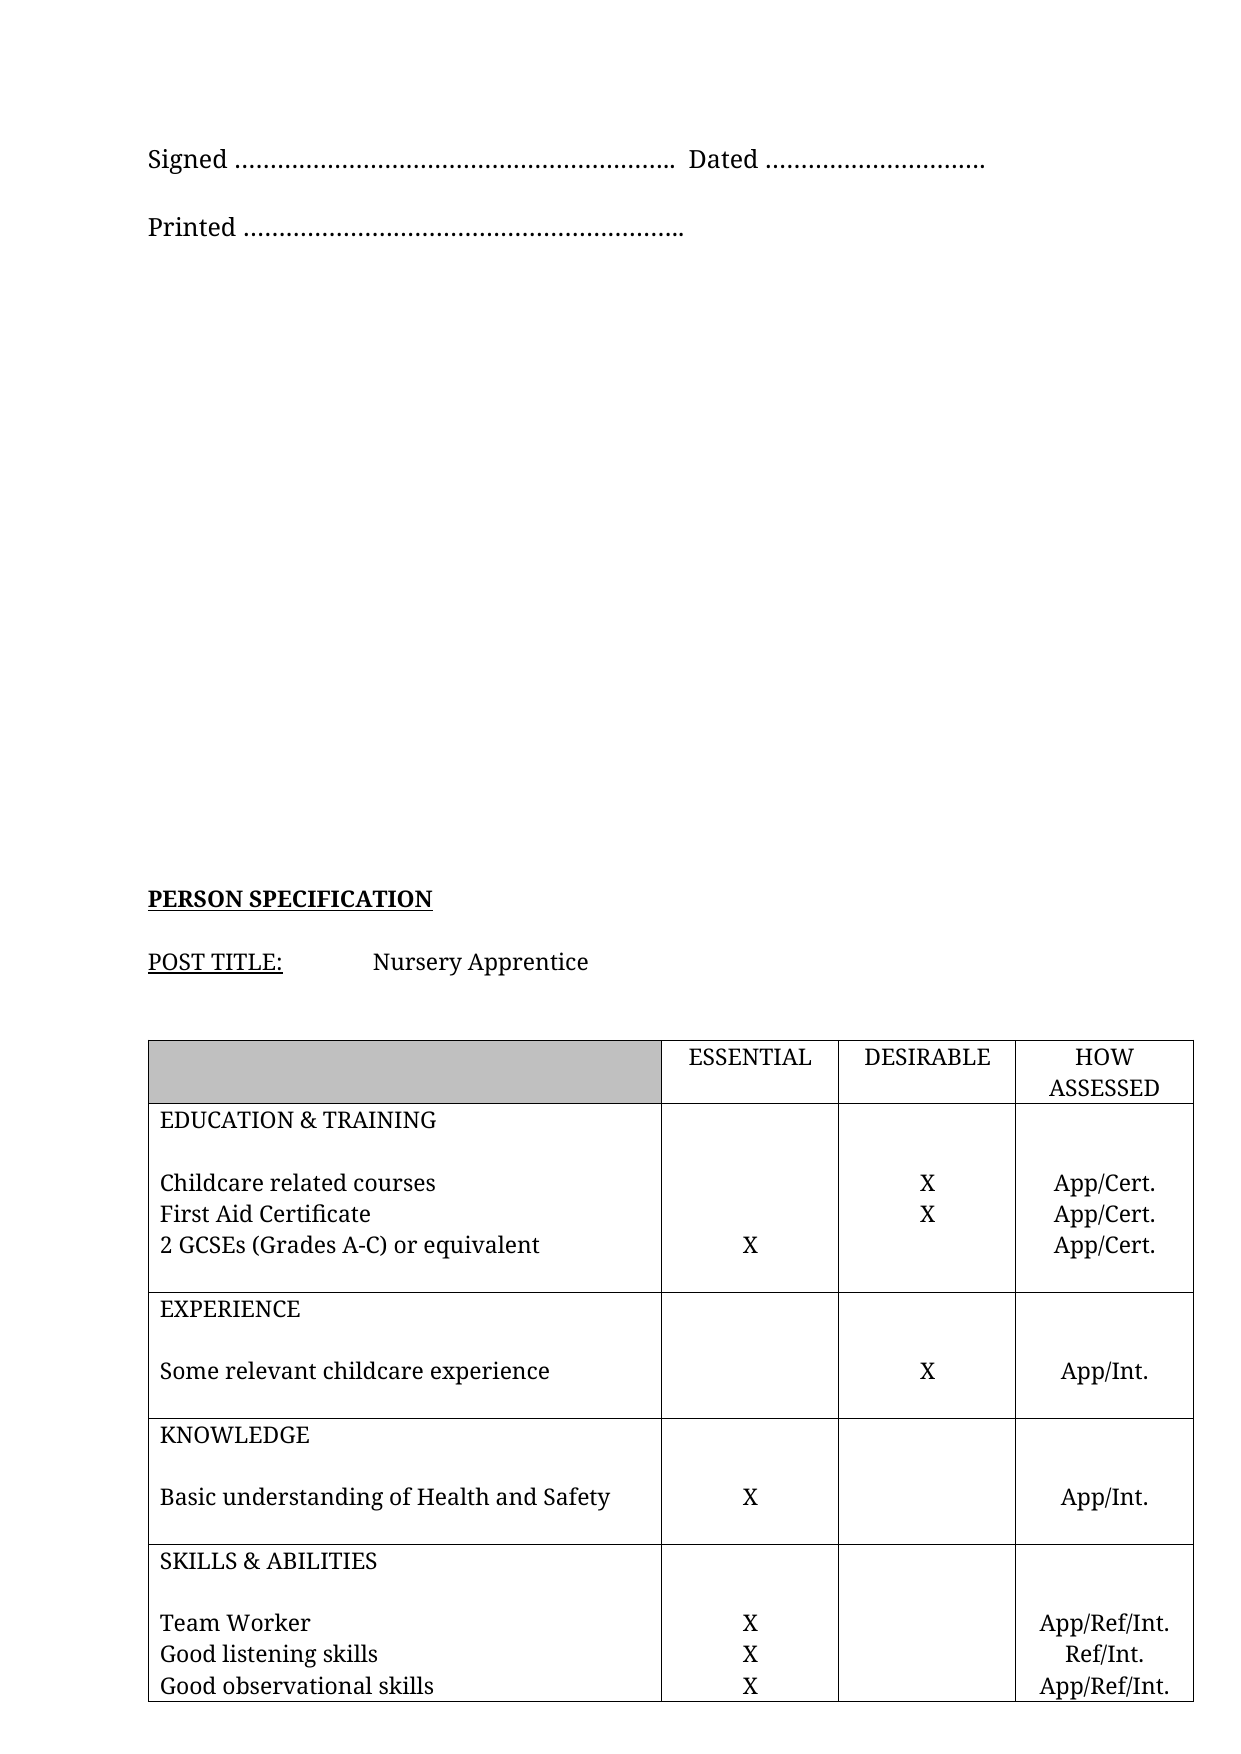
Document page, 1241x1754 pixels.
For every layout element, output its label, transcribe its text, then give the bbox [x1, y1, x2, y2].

table_cell EDUCATION & TRAINING Childcare related courses First Aid Certificate 2 GCSEs (Grades A-C) or equivalent [149, 1104, 661, 1292]
table_cell KNOWLEDGE Basic understanding of Health and Safety [149, 1419, 661, 1544]
table_header ESSENTIAL [662, 1041, 838, 1103]
text Signed …………………………………………………….. Dated …………………………. [148, 142, 1122, 176]
table_cell X X X X X X [662, 1545, 838, 1701]
text PERSON SPECIFICATION [148, 883, 1122, 914]
table_cell App/Int. [1016, 1293, 1193, 1418]
table_cell X [839, 1293, 1015, 1418]
table_cell [839, 1545, 1015, 1701]
table_cell X [662, 1419, 838, 1544]
table_cell [839, 1419, 1015, 1544]
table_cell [149, 1545, 661, 1701]
text Printed …………………………………………………….. [148, 210, 1122, 244]
table_header [149, 1041, 661, 1103]
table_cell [1016, 1545, 1193, 1701]
table_cell App/Int. [1016, 1419, 1193, 1544]
text POST TITLE: Nursery Apprentice [148, 946, 1122, 977]
table_cell App/Cert. App/Cert. App/Cert. [1016, 1104, 1193, 1292]
table_cell X X [839, 1104, 1015, 1292]
table_cell [662, 1293, 838, 1418]
table_header HOW ASSESSED [1016, 1041, 1193, 1103]
table_cell EXPERIENCE Some relevant childcare experience [149, 1293, 661, 1418]
table_cell X [662, 1104, 838, 1292]
table_header DESIRABLE [839, 1041, 1015, 1103]
